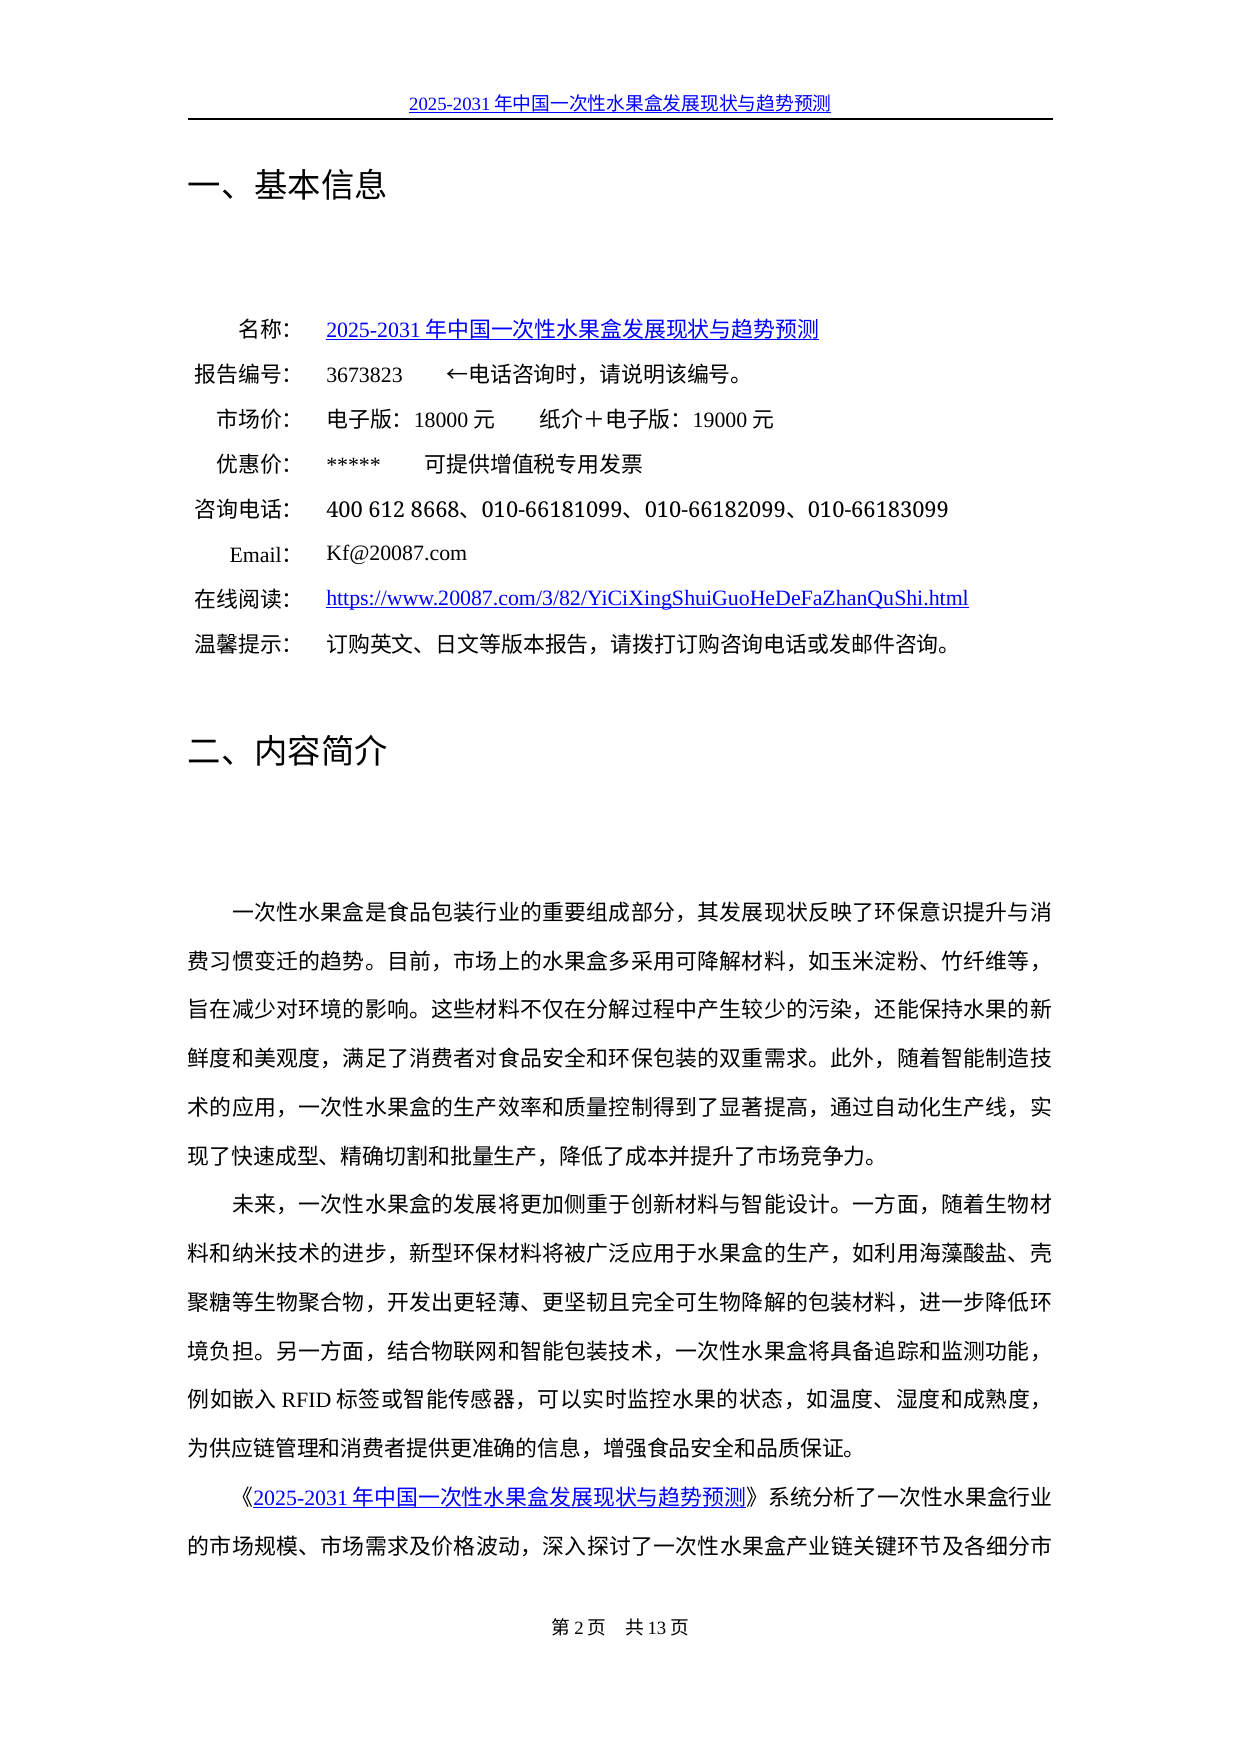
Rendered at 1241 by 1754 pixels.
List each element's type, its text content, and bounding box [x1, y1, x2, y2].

table_cell ***** 可提供增值税专用发票 [315, 447, 1073, 492]
table_cell 订购英文、日文等版本报告，请拨打订购咨询电话或发邮件咨询。 [315, 627, 1073, 672]
table_cell 报告编号： [167, 357, 315, 402]
table_cell Kf@20087.com [315, 537, 1073, 582]
table_cell 电子版：18000 元 纸介＋电子版：19000 元 [315, 402, 1073, 447]
table_header 2025-2031年中国一次性水果盒发展现状与趋势预测 [315, 312, 1073, 357]
table_cell 3673823 ←电话咨询时，请说明该编号。 [315, 357, 1073, 402]
table_header 名称： [167, 312, 315, 357]
table_cell Email： [167, 537, 315, 582]
title 二、内容简介 [187, 717, 1053, 782]
table_cell 优惠价： [167, 447, 315, 492]
table_cell 咨询电话： [167, 492, 315, 537]
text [187, 894, 1053, 1561]
table_cell [315, 582, 1073, 627]
title 一、基本信息 [187, 150, 1053, 215]
table_cell 温馨提示： [167, 627, 315, 672]
table_cell 400 612 8668、010-66181099、010-66182099、010-66183099 [315, 492, 1073, 537]
table_cell 在线阅读： [167, 582, 315, 627]
table_cell 市场价： [167, 402, 315, 447]
